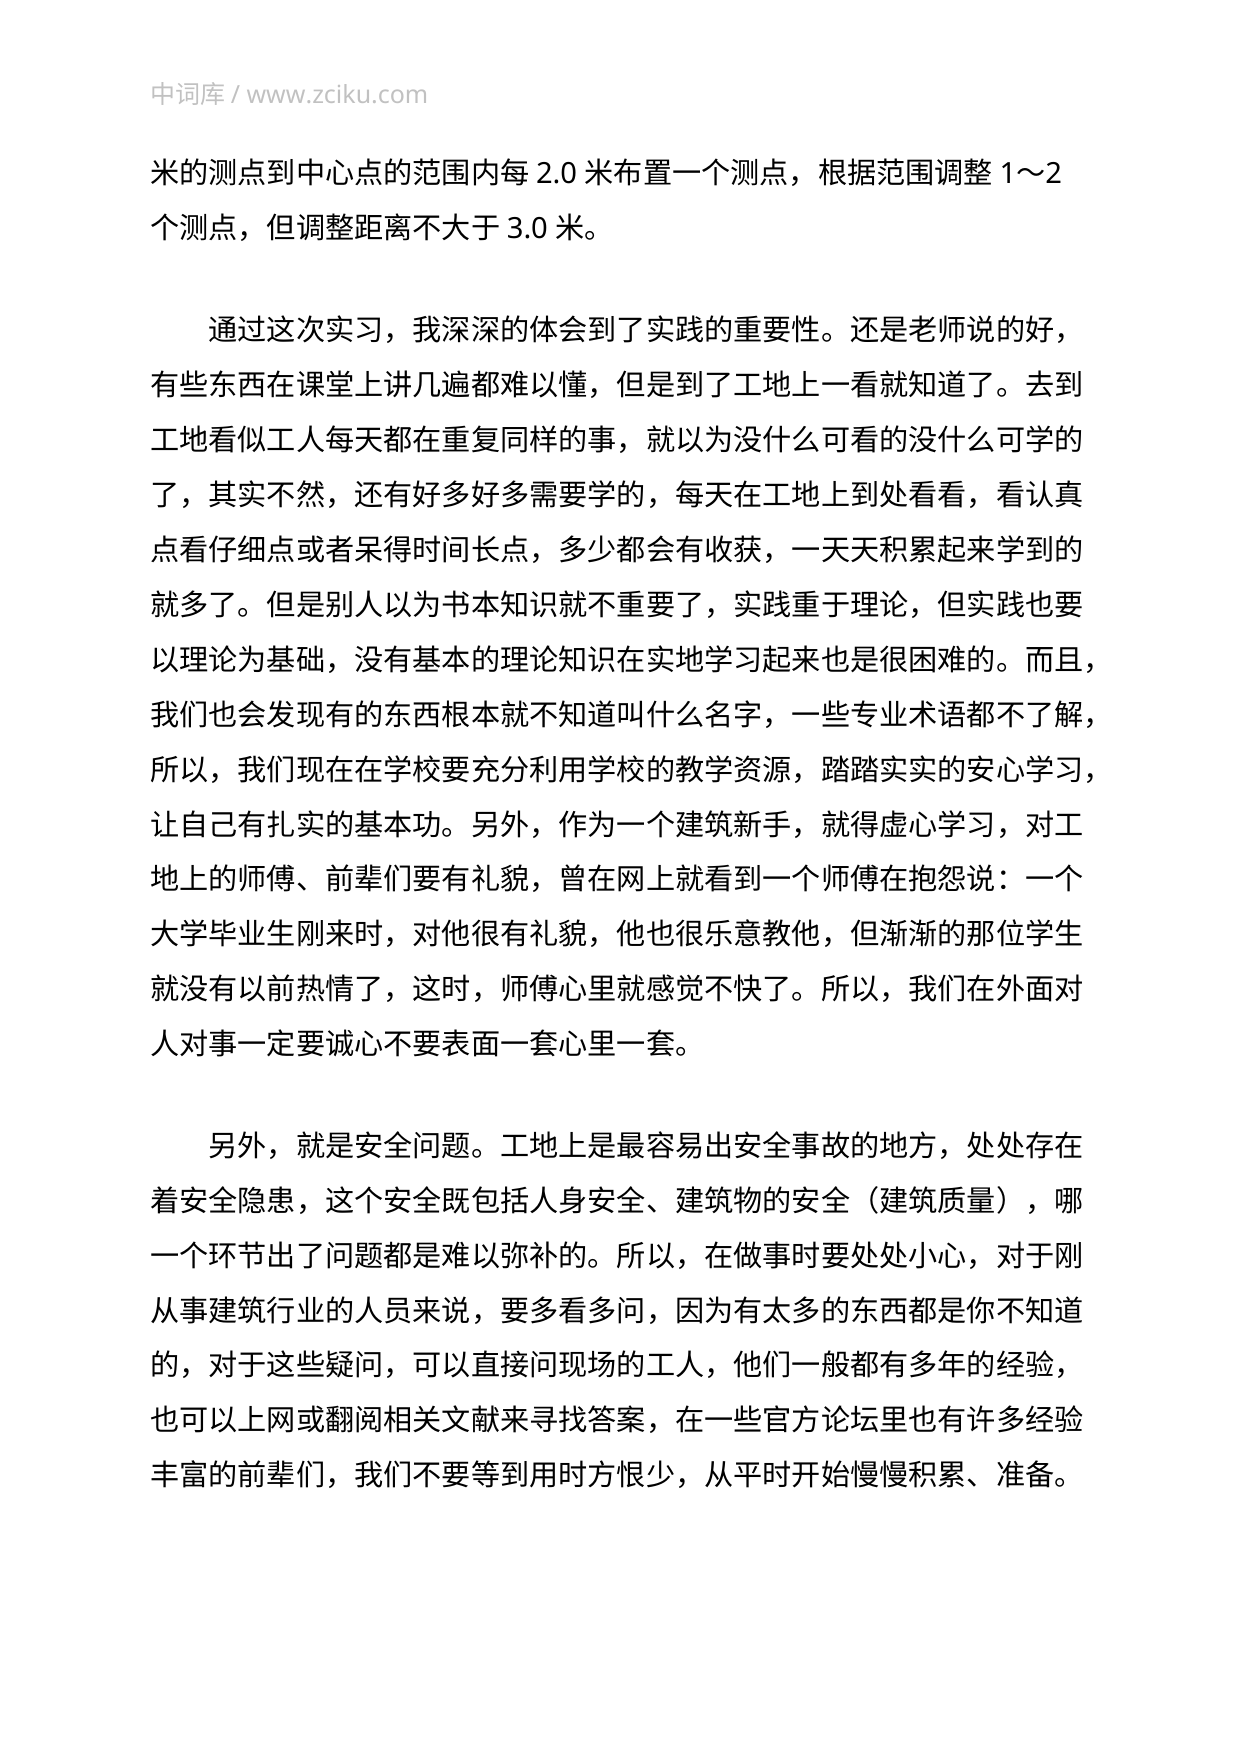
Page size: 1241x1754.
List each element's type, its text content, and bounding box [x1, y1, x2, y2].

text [150, 150, 1090, 247]
text 另外，就是安全问题。工地上是最容易出安全事故的地方，处处存在着安全隐患，这个安全既包括人身安全、建筑物的安全（建筑质量），哪一个环节出了问题都是难以弥补的。所以，在做事时要处处小心，对于刚从事建筑行业的人员来说，要多看多问，因为有太多的东西都是你不知道的，对于这些疑问，可以直接问现场的工人，他们一般都有多年的经验，也可以上网或翻阅相关文献来寻找答案，在一些官方论坛里也有许多经验丰富的前辈们，我们不要等到用时方恨少，从平时开始慢慢积累、准备。 [150, 1122, 1090, 1494]
text 通过这次实习，我深深的体会到了实践的重要性。还是老师说的好，有些东西在课堂上讲几遍都难以懂，但是到了工地上一看就知道了。去到工地看似工人每天都在重复同样的事，就以为没什么可看的没什么可学的了，其实不然，还有好多好多需要学的，每天在工地上到处看看，看认真点看仔细点或者呆得时间长点，多少都会有收获，一天天积累起来学到的就多了。但是别人以为书本知识就不重要了，实践重于理论，但实践也要以理论为基础，没有基本的理论知识在实地学习起来也是很困难的。而且，我们也会发现有的东西根本就不知道叫什么名字，一些专业术语都不了解，所以，我们现在在学校要充分利用学校的教学资源，踏踏实实的安心学习，让自己有扎实的基本功。另外，作为一个建筑新手，就得虚心学习，对工地上的师傅、前辈们要有礼貌，曾在网上就看到一个师傅在抱怨说：一个大学毕业生刚来时，对他很有礼貌，他也很乐意教他，但渐渐的那位学生就没有以前热情了，这时，师傅心里就感觉不快了。所以，我们在外面对人对事一定要诚心不要表面一套心里一套。 [150, 307, 1090, 1063]
